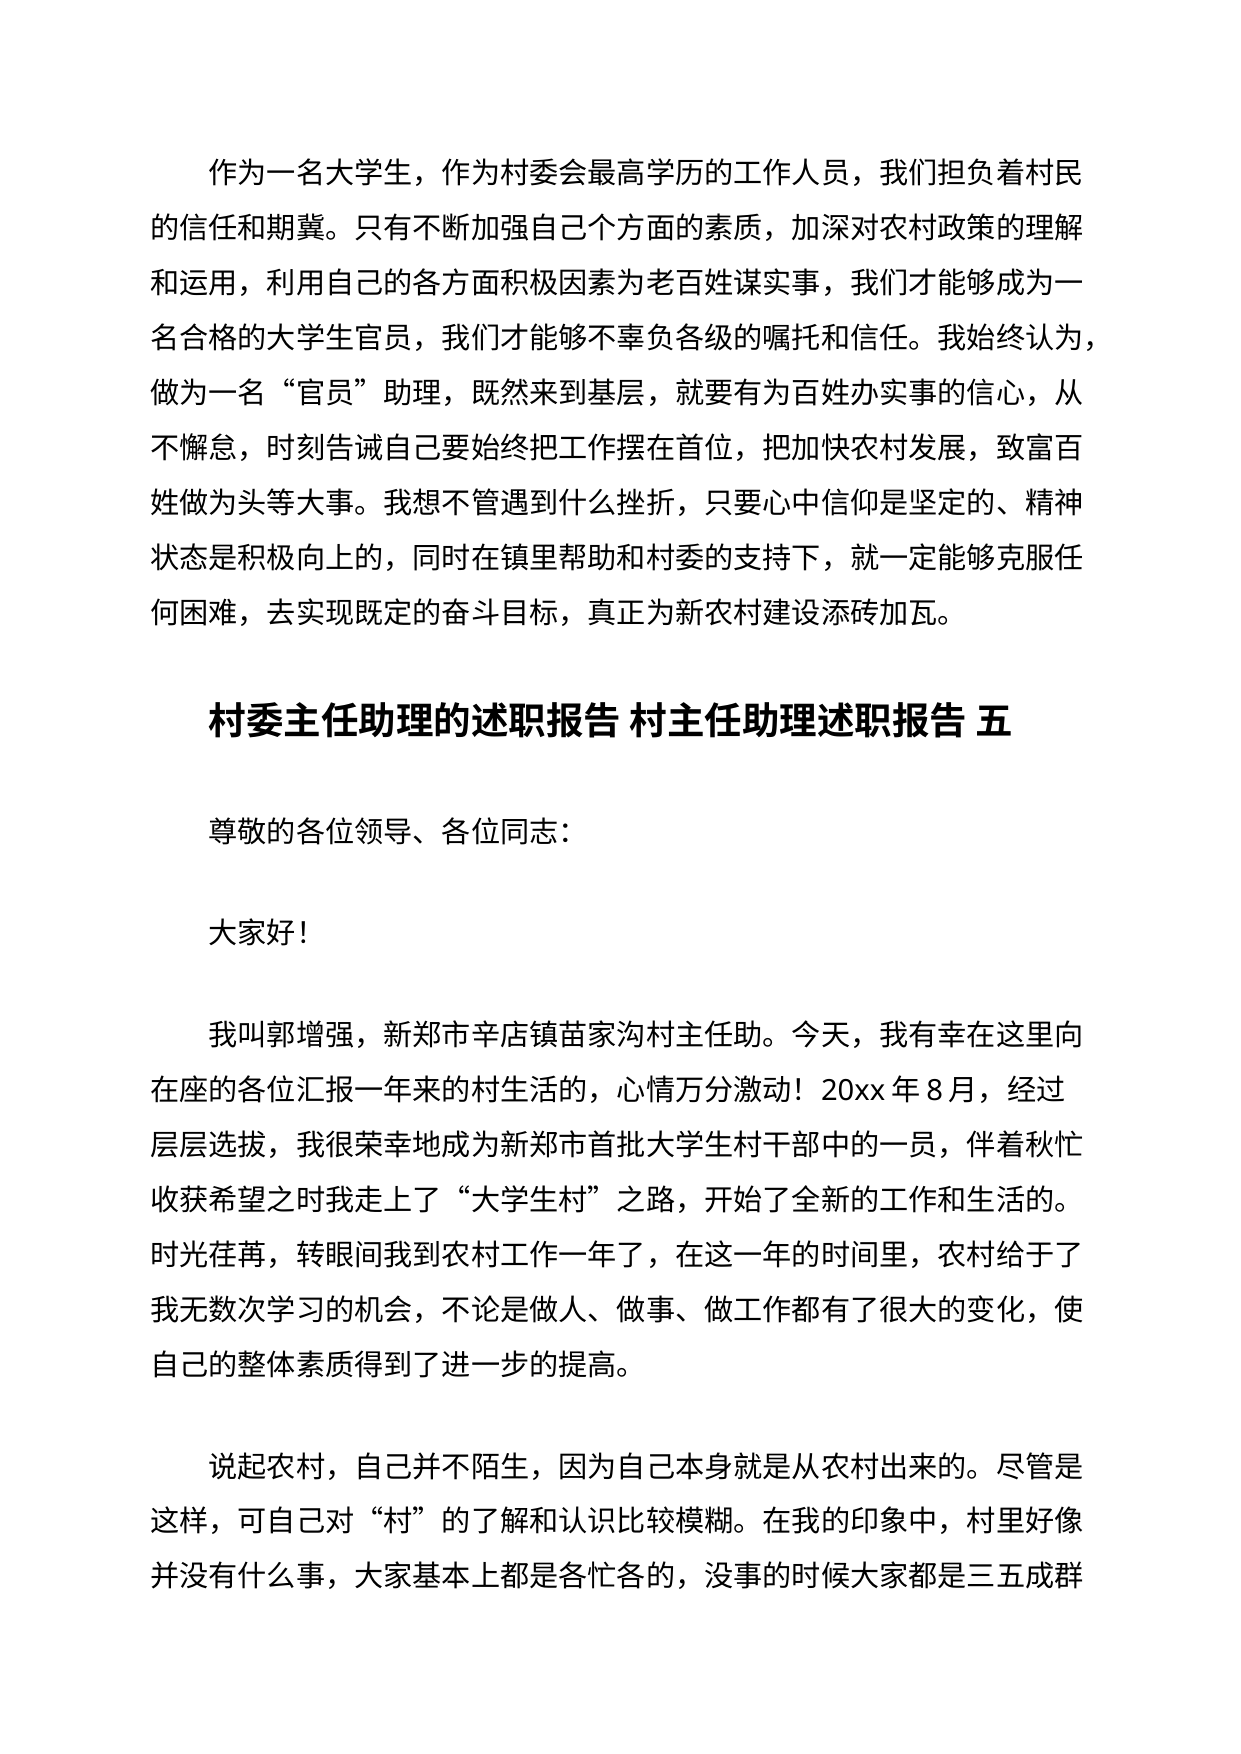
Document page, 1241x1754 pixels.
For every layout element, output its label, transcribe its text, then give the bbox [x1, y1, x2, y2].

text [150, 1443, 1090, 1595]
text 我叫郭增强，新郑市辛店镇苗家沟村主任助。今天，我有幸在这里向在座的各位汇报一年来的村生活的，心情万分激动！20xx年8月，经过层层选拔，我很荣幸地成为新郑市首批大学生村干部中的一员，伴着秋忙收获希望之时我走上了“大学生村”之路，开始了全新的工作和生活的。时光荏苒，转眼间我到农村工作一年了，在这一年的时间里，农村给于了我无数次学习的机会，不论是做人、做事、做工作都有了很大的变化，使自己的整体素质得到了进一步的提高。 [150, 1012, 1090, 1384]
text 大家好！ [150, 910, 1090, 952]
text 村委主任助理的述职报告 村主任助理述职报告 五 [150, 691, 1090, 745]
text 作为一名大学生，作为村委会最高学历的工作人员，我们担负着村民的信任和期冀。只有不断加强自己个方面的素质，加深对农村政策的理解和运用，利用自己的各方面积极因素为老百姓谋实事，我们才能够成为一名合格的大学生官员，我们才能够不辜负各级的嘱托和信任。我始终认为，做为一名“官员”助理，既然来到基层，就要有为百姓办实事的信心，从不懈怠，时刻告诫自己要始终把工作摆在首位，把加快农村发展，致富百姓做为头等大事。我想不管遇到什么挫折，只要心中信仰是坚定的、精神状态是积极向上的，同时在镇里帮助和村委的支持下，就一定能够克服任何困难，去实现既定的奋斗目标，真正为新农村建设添砖加瓦。 [150, 150, 1090, 631]
text 尊敬的各位领导、各位同志： [150, 808, 1090, 851]
